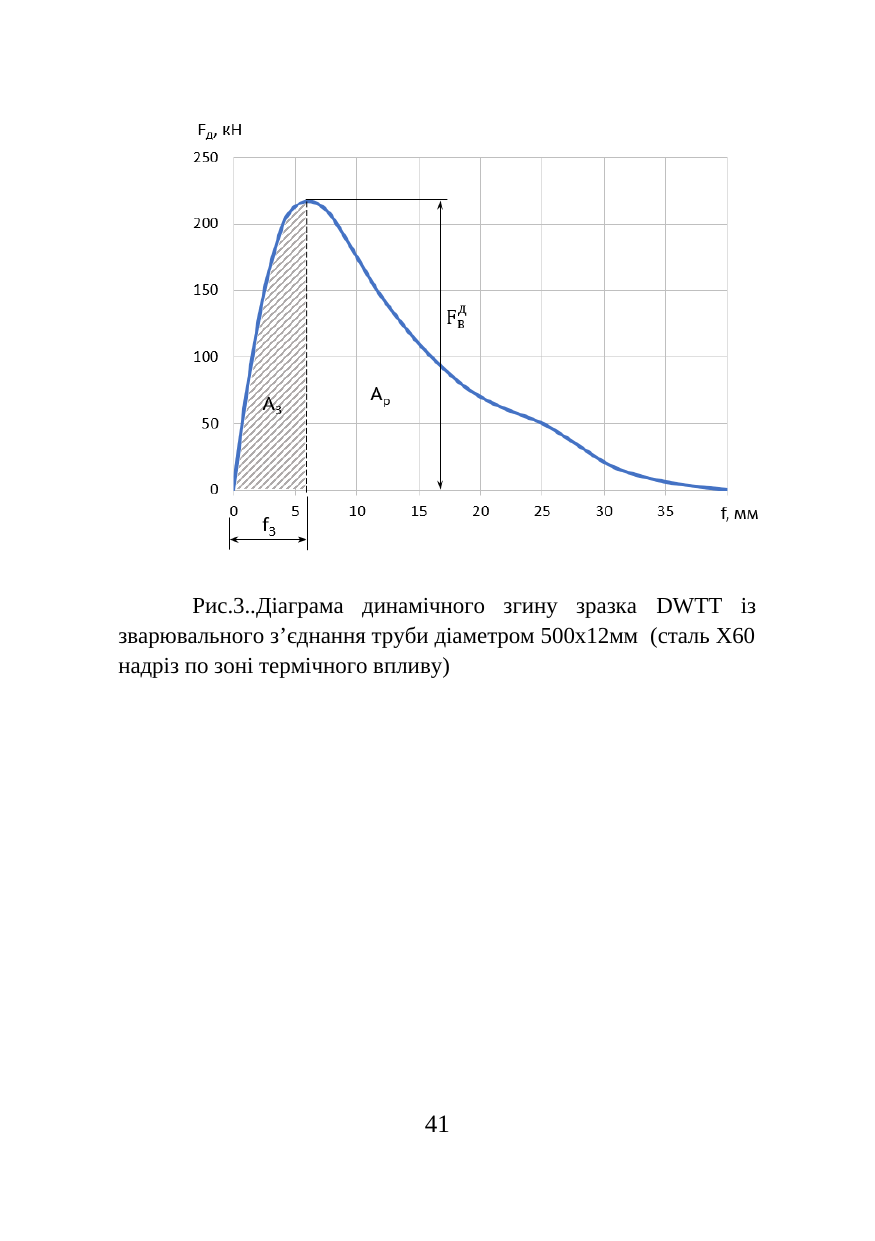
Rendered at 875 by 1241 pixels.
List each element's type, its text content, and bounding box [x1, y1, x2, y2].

picture [192, 118, 763, 558]
text Рис.3..Діаграма динамічного згину зразка DWTT із зварювального з’єднання труби діаметром 500х12мм (сталь Х60 надріз по зоні термічного впливу) [118, 592, 756, 678]
